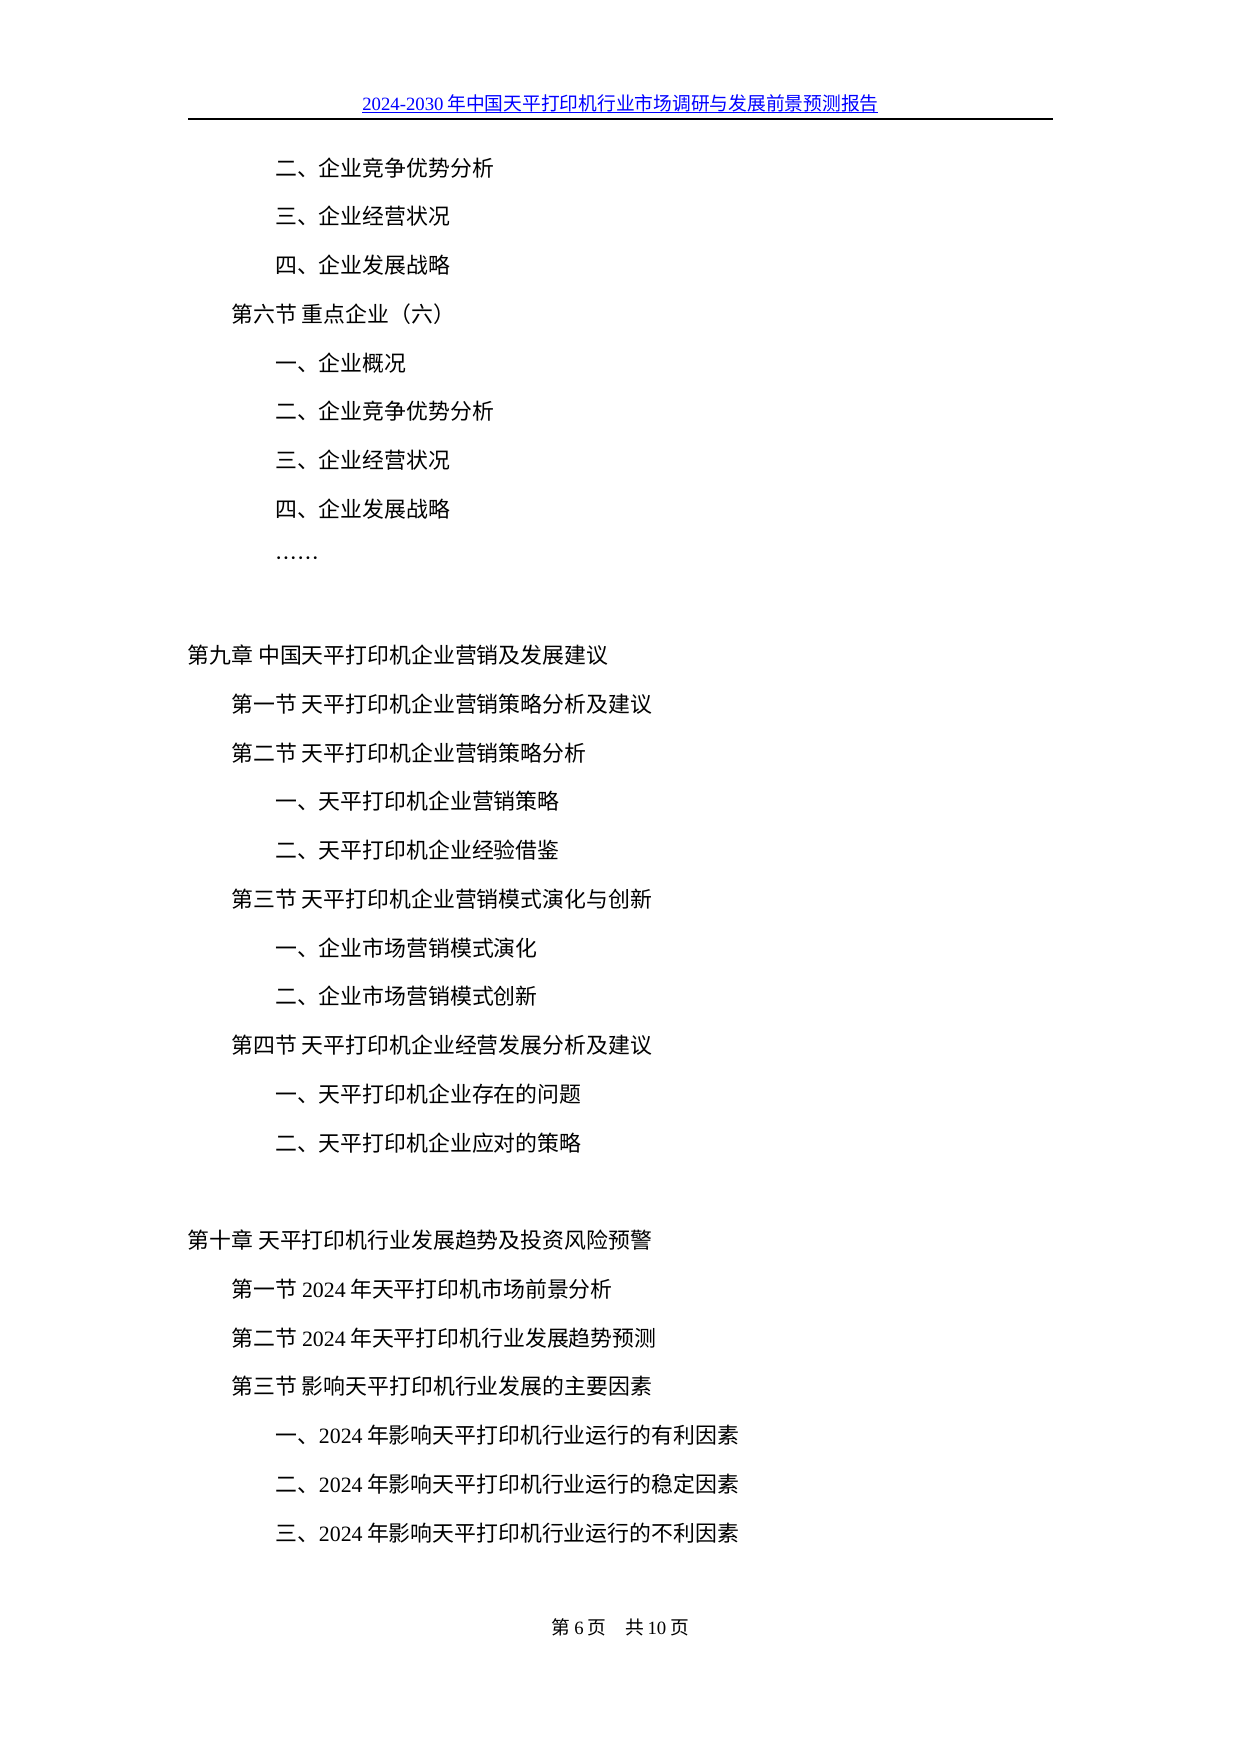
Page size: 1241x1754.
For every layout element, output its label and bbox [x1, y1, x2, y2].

text [187, 150, 1053, 1548]
